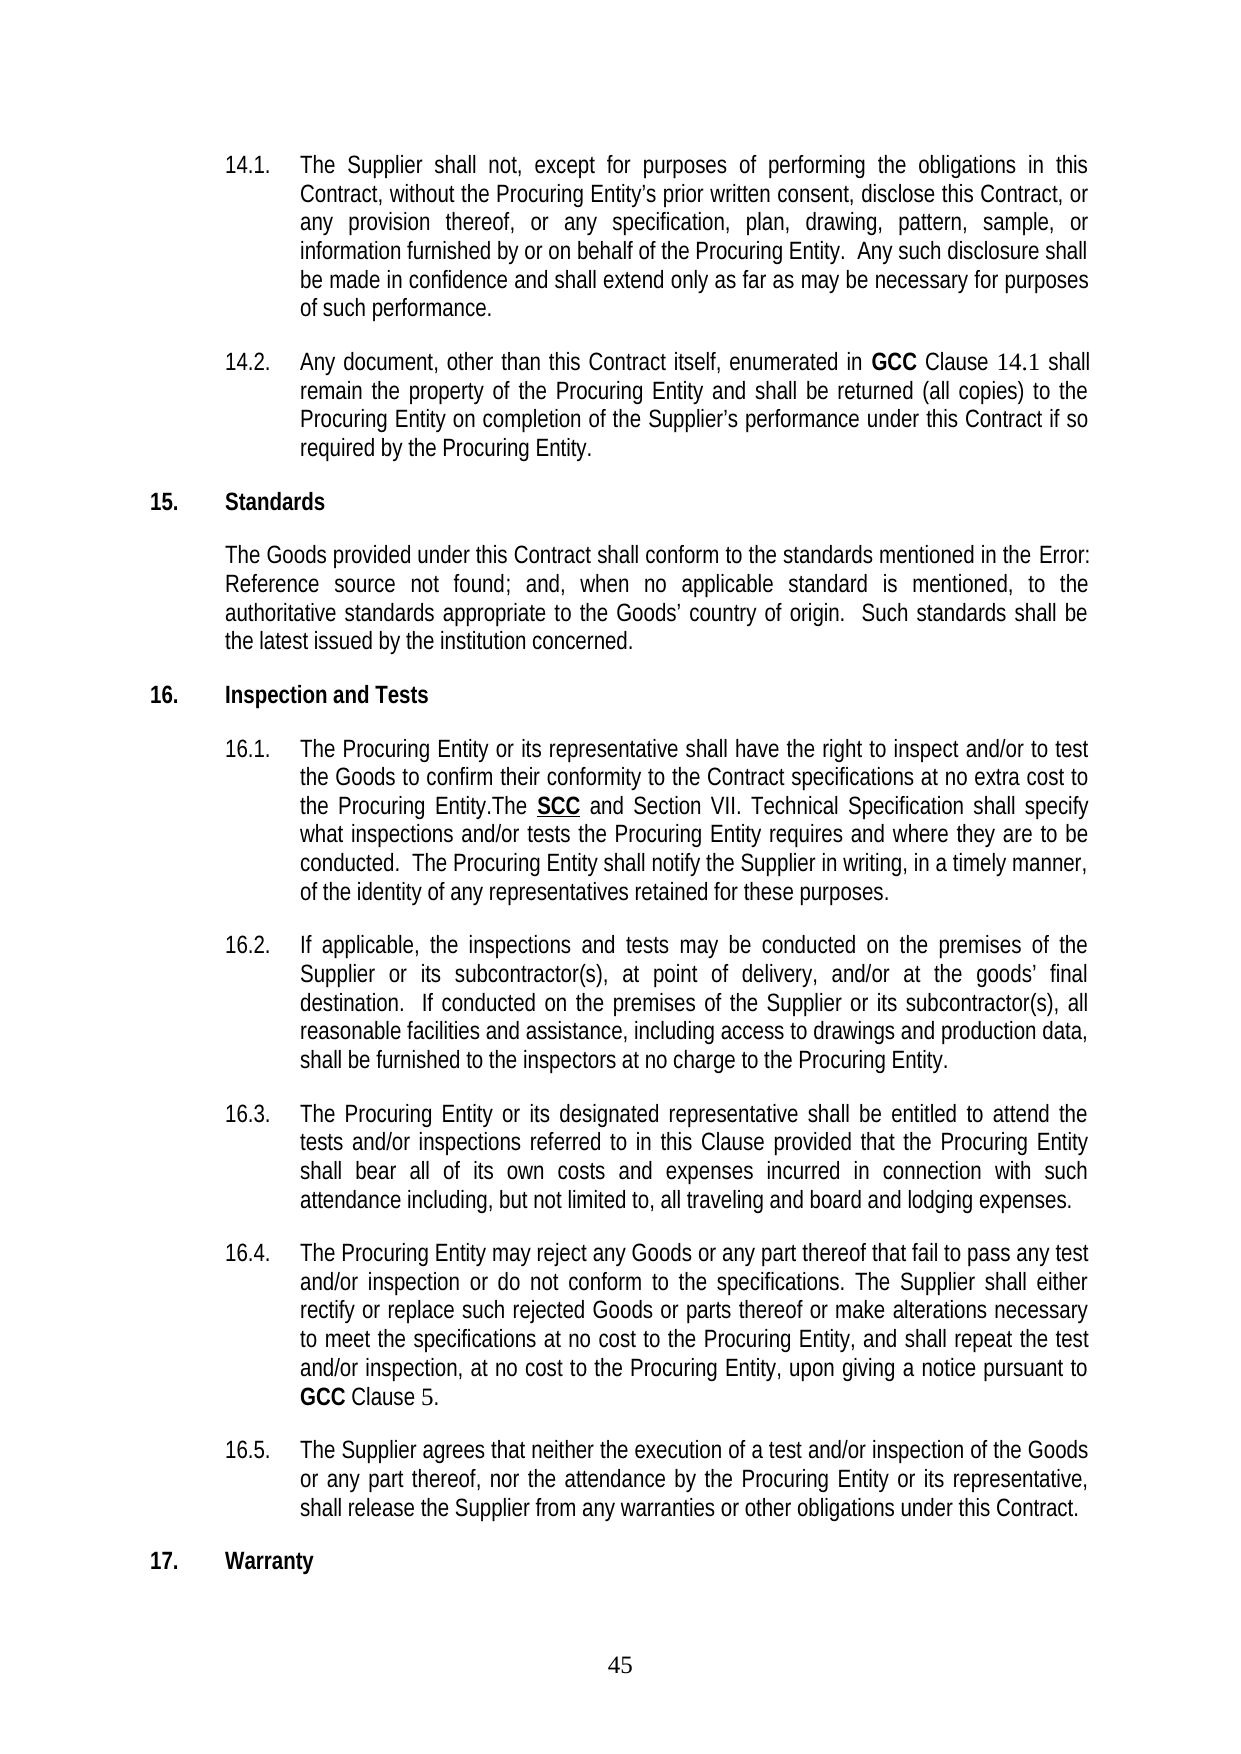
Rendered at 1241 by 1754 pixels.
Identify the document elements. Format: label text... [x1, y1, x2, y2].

text The Supplier shall not, except for purposes of performing the obligations in this Contract, without the Procuring Entity’s prior written consent, disclose this Contract, or any provision thereof, or any specification, plan, drawing, pattern, sample, or information furnished by or on behalf of the Procuring Entity. Any such disclosure shall be made in confidence and shall extend only as far as may be necessary for purposes of such performance. [225, 150, 1090, 322]
text The Procuring Entity or its representative shall have the right to inspect and/or to test the Goods to confirm their conformity to the Contract specifications at no extra cost to the Procuring Entity.The SCC and Section VII. Technical Specification shall specify what inspections and/or tests the Procuring Entity requires and where they are to be conducted. The Procuring Entity shall notify the Supplier in writing, in a timely manner, of the identity of any representatives retained for these purposes. [225, 733, 1090, 905]
subtitle Warranty [150, 1546, 1090, 1575]
text The Procuring Entity or its designated representative shall be entitled to attend the tests and/or inspections referred to in this Clause provided that the Procuring Entity shall bear all of its own costs and expenses incurred in connection with such attendance including, but not limited to, all traveling and board and lodging expenses. [225, 1099, 1090, 1213]
text If applicable, the inspections and tests may be conducted on the premises of the Supplier or its subcontractor(s), at point of delivery, and/or at the goods’ final destination. If conducted on the premises of the Supplier or its subcontractor(s), all reasonable facilities and assistance, including access to drawings and production data, shall be furnished to the inspectors at no charge to the Procuring Entity. [225, 930, 1090, 1074]
subtitle Standards [150, 487, 1090, 515]
subtitle Inspection and Tests [150, 680, 1090, 708]
text Any document, other than this Contract itself, enumerated in GCC Clause 14.1 shall remain the property of the Procuring Entity and shall be returned (all copies) to the Procuring Entity on completion of the Supplier’s performance under this Contract if so required by the Procuring Entity. [225, 347, 1090, 462]
text The Supplier agrees that neither the execution of a test and/or inspection of the Goods or any part thereof, nor the attendance by the Procuring Entity or its representative, shall release the Supplier from any warranties or other obligations under this Contract. [225, 1435, 1090, 1521]
text The Procuring Entity may reject any Goods or any part thereof that fail to pass any test and/or inspection or do not conform to the specifications. The Supplier shall either rectify or replace such rejected Goods or parts thereof or make alterations necessary to meet the specifications at no cost to the Procuring Entity, and shall repeat the test and/or inspection, at no cost to the Procuring Entity, upon giving a notice pursuant to GCC Clause 5. [225, 1238, 1090, 1410]
